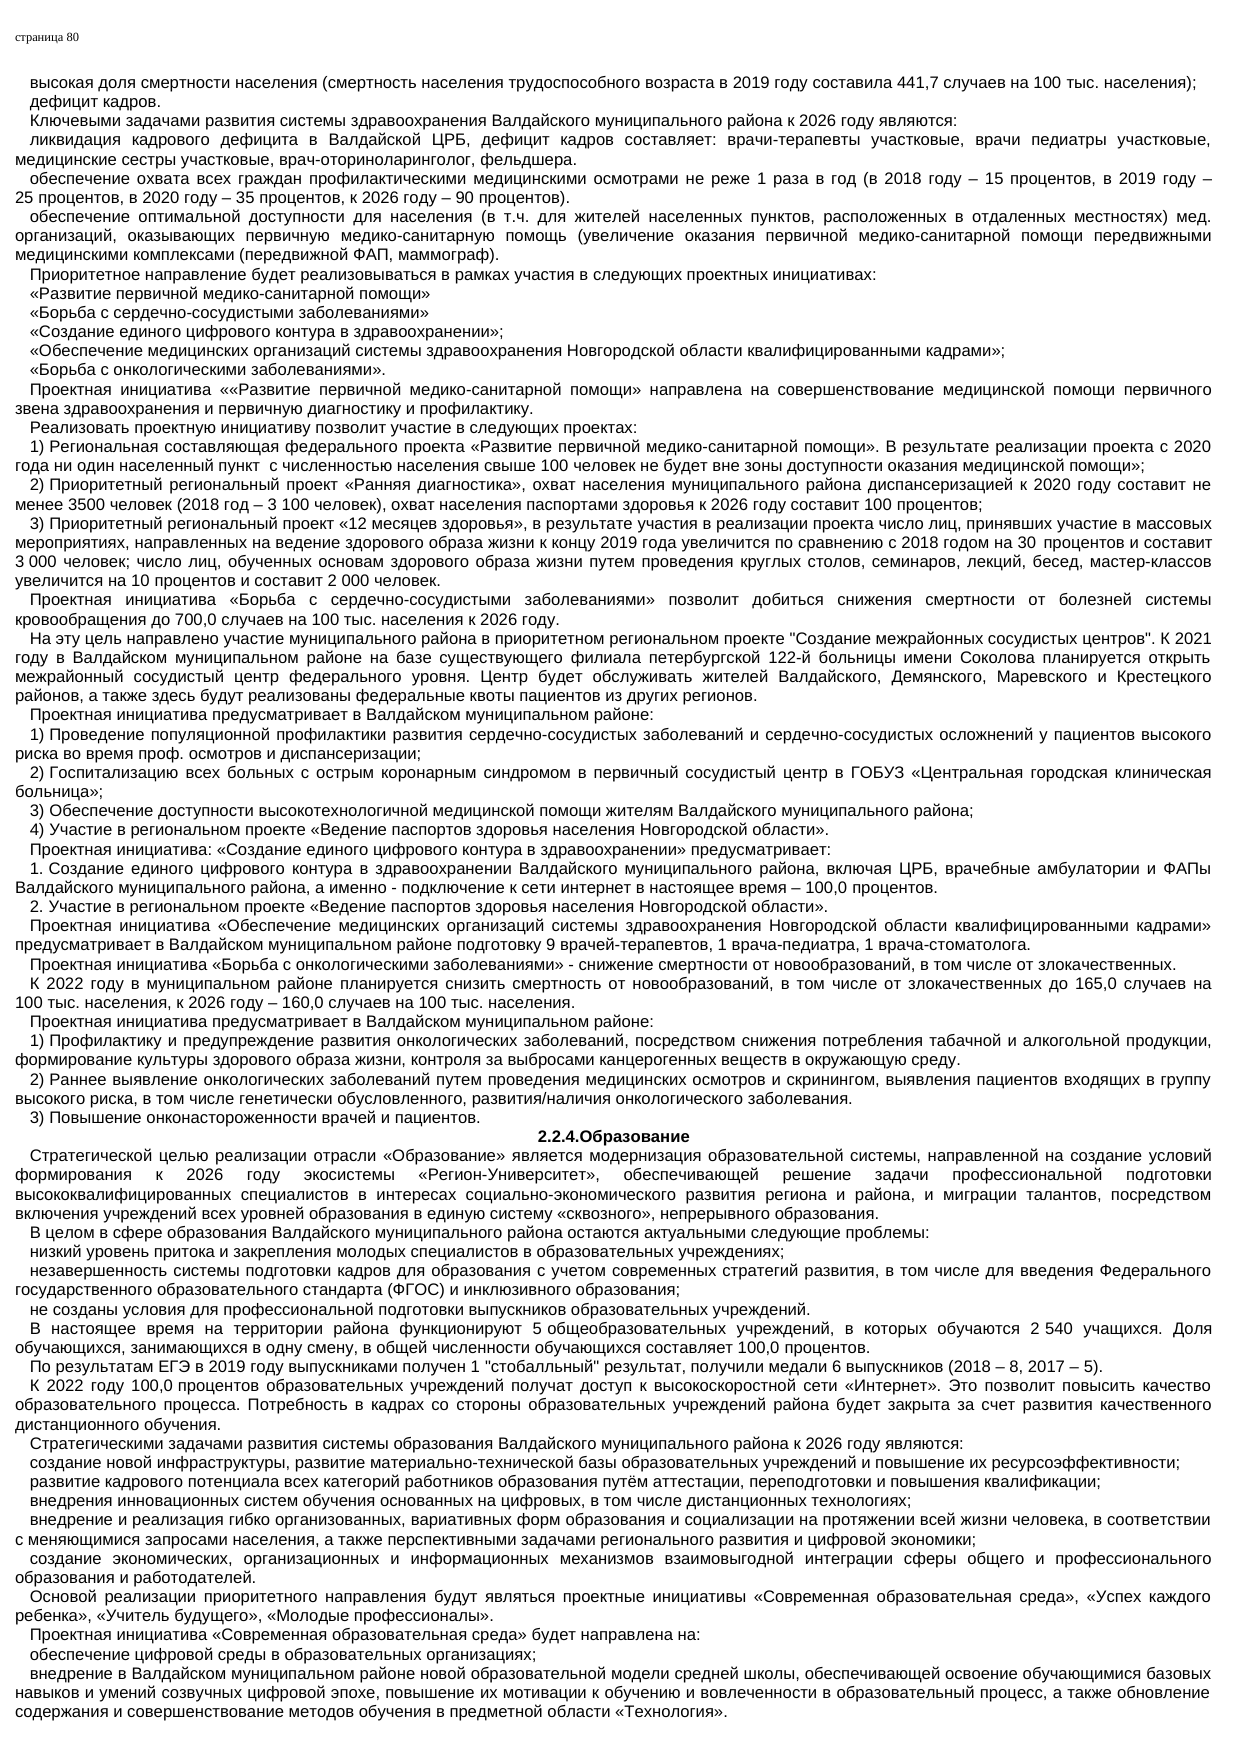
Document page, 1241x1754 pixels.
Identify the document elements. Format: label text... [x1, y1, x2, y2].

text высокая доля смертности населения (смертность населения трудоспособного возраста в 2019 году составила 441,7 случаев на 100 тыс. населения); [15, 73, 1212, 92]
text На эту цель направлено участие муниципального района в приоритетном региональном проекте "Создание межрайонных сосудистых центров". К 2021 году в Валдайском муниципальном районе на базе существующего филиала петербургской 122-й больницы имени Соколова планируется открыть межрайонный сосудистый центр федерального уровня. Центр будет обслуживать жителей Валдайского, Демянского, Маревского и Крестецкого районов, а также здесь будут реализованы федеральные квоты пациентов из других регионов. [15, 628, 1212, 705]
text незавершенность системы подготовки кадров для образования с учетом современных стратегий развития, в том числе для введения Федерального государственного образовательного стандарта (ФГОС) и инклюзивного образования; [15, 1261, 1212, 1299]
text 3) Обеспечение доступности высокотехнологичной медицинской помощи жителям Валдайского муниципального района; [15, 801, 1212, 820]
text 3) Повышение онконастороженности врачей и пациентов. [15, 1108, 1212, 1127]
text Проектная инициатива ««Развитие первичной медико-санитарной помощи» направлена на совершенствование медицинской помощи первичного звена здравоохранения и первичную диагностику и профилактику. [15, 379, 1212, 418]
text «Создание единого цифрового контура в здравоохранении»; [15, 322, 1212, 341]
text Стратегической целью реализации отрасли «Образование» является модернизация образовательной системы, направленной на создание условий формирования к 2026 году экосистемы «Регион-Университет», обеспечивающей решение задачи профессиональной подготовки высококвалифицированных специалистов в интересах социально-экономического развития региона и района, и миграции талантов, посредством включения учреждений всех уровней образования в единую систему «сквозного», непрерывного образования. [15, 1146, 1212, 1223]
text Стратегическими задачами развития системы образования Валдайского муниципального района к 2026 году являются: [15, 1433, 1212, 1453]
text 1) Региональная составляющая федерального проекта «Развитие первичной медико-санитарной помощи». В результате реализации проекта с 2020 года ни один населенный пункт с численностью населения свыше 100 человек не будет вне зоны доступности оказания медицинской помощи»; [15, 437, 1212, 475]
text К 2022 году в муниципальном районе планируется снизить смертность от новообразований, в том числе от злокачественных до 165,0 случаев на 100 тыс. населения, к 2026 году – 160,0 случаев на 100 тыс. населения. [15, 973, 1212, 1012]
text 2) Раннее выявление онкологических заболеваний путем проведения медицинских осмотров и скринингом, выявления пациентов входящих в группу высокого риска, в том числе генетически обусловленного, развития/наличия онкологического заболевания. [15, 1069, 1212, 1108]
text «Борьба с сердечно-сосудистыми заболеваниями» [15, 303, 1212, 322]
text 2. Участие в региональном проекте «Ведение паспортов здоровья населения Новгородской области». [15, 897, 1212, 916]
text Основой реализации приоритетного направления будут являться проектные инициативы «Современная образовательная среда», «Успех каждого ребенка», «Учитель будущего», «Молодые профессионалы». [15, 1587, 1212, 1625]
text создание экономических, организационных и информационных механизмов взаимовыгодной интеграции сферы общего и профессионального образования и работодателей. [15, 1548, 1212, 1587]
text 1) Профилактику и предупреждение развития онкологических заболеваний, посредством снижения потребления табачной и алкогольной продукции, формирование культуры здорового образа жизни, контроля за выбросами канцерогенных веществ в окружающую среду. [15, 1031, 1212, 1069]
text В настоящее время на территории района функционируют 5 общеобразовательных учреждений, в которых обучаются 2 540 учащихся. Доля обучающихся, занимающихся в одну смену, в общей численности обучающихся составляет 100,0 процентов. [15, 1318, 1212, 1357]
text Проектная инициатива: «Создание единого цифрового контура в здравоохранении» предусматривает: [15, 839, 1212, 858]
text 1. Создание единого цифрового контура в здравоохранении Валдайского муниципального района, включая ЦРБ, врачебные амбулатории и ФАПы Валдайского муниципального района, а именно - подключение к сети интернет в настоящее время – 100,0 процентов. [15, 858, 1212, 897]
text Проектная инициатива «Борьба с онкологическими заболеваниями» - снижение смертности от новообразований, в том числе от злокачественных. [15, 954, 1212, 973]
text Проектная инициатива «Современная образовательная среда» будет направлена на: [15, 1625, 1212, 1644]
text Проектная инициатива предусматривает в Валдайском муниципальном районе: [15, 1012, 1212, 1031]
text Проектная инициатива предусматривает в Валдайском муниципальном районе: [15, 705, 1212, 724]
text Реализовать проектную инициативу позволит участие в следующих проектах: [15, 418, 1212, 437]
text 4) Участие в региональном проекте «Ведение паспортов здоровья населения Новгородской области». [15, 820, 1212, 839]
text «Развитие первичной медико-санитарной помощи» [15, 283, 1212, 303]
text 2.2.4.Образование [15, 1127, 1212, 1146]
text Приоритетное направление будет реализовываться в рамках участия в следующих проектных инициативах: [15, 264, 1212, 283]
text низкий уровень притока и закрепления молодых специалистов в образовательных учреждениях; [15, 1242, 1212, 1261]
text К 2022 году 100,0 процентов образовательных учреждений получат доступ к высокоскоростной сети «Интернет». Это позволит повысить качество образовательного процесса. Потребность в кадрах со стороны образовательных учреждений района будет закрыта за счет развития качественного дистанционного обучения. [15, 1376, 1212, 1433]
text внедрение в Валдайском муниципальном районе новой образовательной модели средней школы, обеспечивающей освоение обучающимися базовых навыков и умений созвучных цифровой эпохе, повышение их мотивации к обучению и вовлеченности в образовательный процесс, а также обновление содержания и совершенствование методов обучения в предметной области «Технология». [15, 1663, 1212, 1721]
text ликвидация кадрового дефицита в Валдайской ЦРБ, дефицит кадров составляет: врачи-терапевты участковые, врачи педиатры участковые, медицинские сестры участковые, врач-оториноларинголог, фельдшера. [15, 130, 1212, 168]
text не созданы условия для профессиональной подготовки выпускников образовательных учреждений. [15, 1299, 1212, 1318]
text обеспечение цифровой среды в образовательных организациях; [15, 1644, 1212, 1663]
text 2) Приоритетный региональный проект «Ранняя диагностика», охват населения муниципального района диспансеризацией к 2020 году составит не менее 3500 человек (2018 год – 3 100 человек), охват населения паспортами здоровья к 2026 году составит 100 процентов; [15, 475, 1212, 513]
text внедрения инновационных систем обучения основанных на цифровых, в том числе дистанционных технологиях; [15, 1491, 1212, 1510]
text По результатам ЕГЭ в 2019 году выпускниками получен 1 "стобалльный" результат, получили медали 6 выпускников (2018 – 8, 2017 – 5). [15, 1357, 1212, 1376]
text 3) Приоритетный региональный проект «12 месяцев здоровья», в результате участия в реализации проекта число лиц, принявших участие в массовых мероприятиях, направленных на ведение здорового образа жизни к концу 2019 года увеличится по сравнению с 2018 годом на 30 процентов и составит 3 000 человек; число лиц, обученных основам здорового образа жизни путем проведения круглых столов, семинаров, лекций, бесед, мастер-классов увеличится на 10 процентов и составит 2 000 человек. [15, 513, 1212, 590]
text Проектная инициатива «Обеспечение медицинских организаций системы здравоохранения Новгородской области квалифицированными кадрами» предусматривает в Валдайском муниципальном районе подготовку 9 врачей-терапевтов, 1 врача-педиатра, 1 врача-стоматолога. [15, 916, 1212, 954]
text «Борьба с онкологическими заболеваниями». [15, 360, 1212, 379]
text дефицит кадров. [15, 92, 1212, 111]
text развитие кадрового потенциала всех категорий работников образования путём аттестации, переподготовки и повышения квалификации; [15, 1472, 1212, 1491]
text обеспечение оптимальной доступности для населения (в т.ч. для жителей населенных пунктов, расположенных в отдаленных местностях) мед. организаций, оказывающих первичную медико-санитарную помощь (увеличение оказания первичной медико-санитарной помощи передвижными медицинскими комплексами (передвижной ФАП, маммограф). [15, 207, 1212, 264]
text создание новой инфраструктуры, развитие материально-технической базы образовательных учреждений и повышение их ресурсоэффективности; [15, 1453, 1212, 1472]
text «Обеспечение медицинских организаций системы здравоохранения Новгородской области квалифицированными кадрами»; [15, 341, 1212, 360]
text внедрение и реализация гибко организованных, вариативных форм образования и социализации на протяжении всей жизни человека, в соответствии с меняющимися запросами населения, а также перспективными задачами регионального развития и цифровой экономики; [15, 1510, 1212, 1548]
text Ключевыми задачами развития системы здравоохранения Валдайского муниципального района к 2026 году являются: [15, 111, 1212, 130]
text 1) Проведение популяционной профилактики развития сердечно-сосудистых заболеваний и сердечно-сосудистых осложнений у пациентов высокого риска во время проф. осмотров и диспансеризации; [15, 724, 1212, 763]
text обеспечение охвата всех граждан профилактическими медицинскими осмотрами не реже 1 раза в год (в 2018 году – 15 процентов, в 2019 году – 25 процентов, в 2020 году – 35 процентов, к 2026 году – 90 процентов). [15, 168, 1212, 207]
text 2) Госпитализацию всех больных с острым коронарным синдромом в первичный сосудистый центр в ГОБУЗ «Центральная городская клиническая больница»; [15, 763, 1212, 801]
text Проектная инициатива «Борьба с сердечно-сосудистыми заболеваниями» позволит добиться снижения смертности от болезней системы кровообращения до 700,0 случаев на 100 тыс. населения к 2026 году. [15, 590, 1212, 628]
text В целом в сфере образования Валдайского муниципального района остаются актуальными следующие проблемы: [15, 1223, 1212, 1242]
